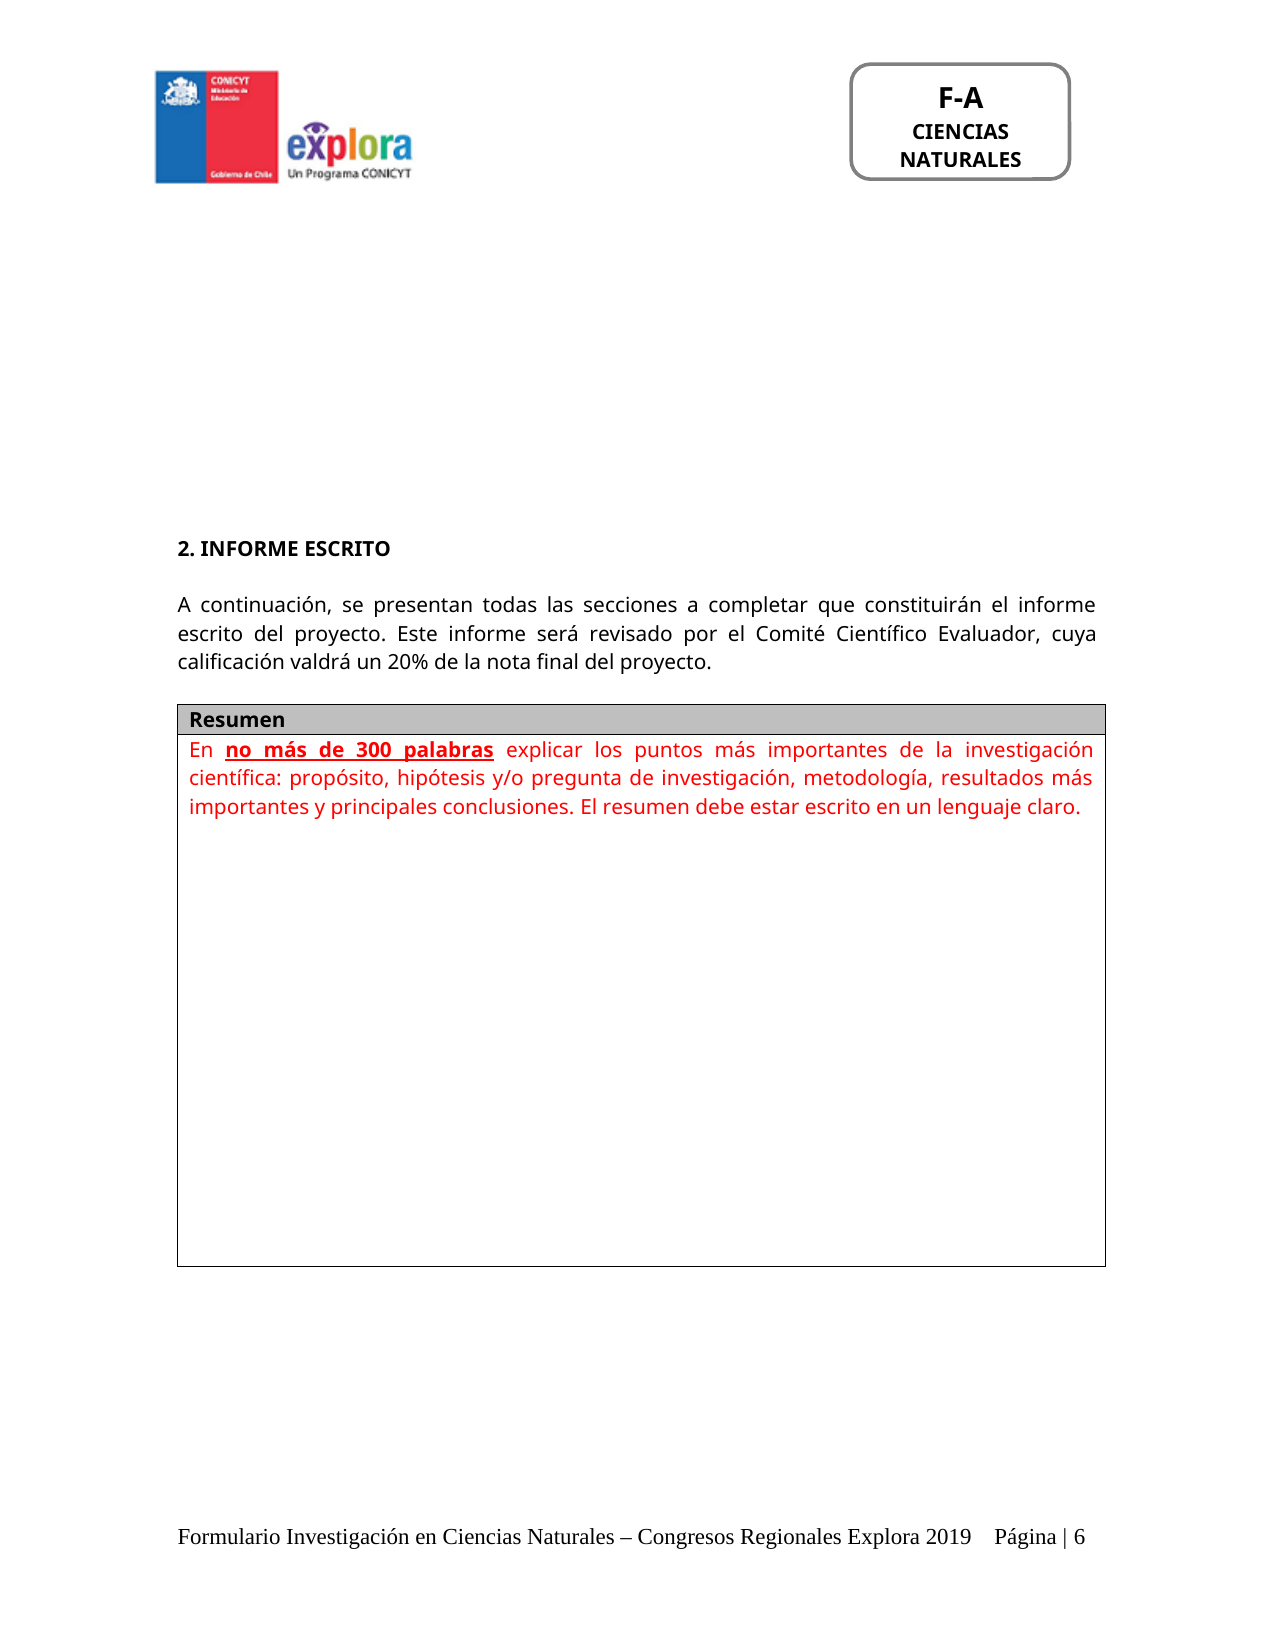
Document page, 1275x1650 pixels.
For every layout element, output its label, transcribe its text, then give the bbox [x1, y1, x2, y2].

table_cell En no más de 300 palabras explicar los puntos más importantes de la investigación científica: propósito, hipótesis y/o pregunta de investigación, metodología, resultados más importantes y principales conclusiones. El resumen debe estar escrito en un lenguaje claro. [178, 735, 1105, 1266]
picture [147, 68, 419, 190]
text A continuación, se presentan todas las secciones a completar que constituirán el informe escrito del proyecto. Este informe será revisado por el Comité Científico Evaluador, cuya calificación valdrá un 20% de la nota final del proyecto. [177, 591, 1098, 676]
table_header Resumen [178, 705, 1105, 734]
text 2. INFORME ESCRITO [177, 534, 1098, 562]
